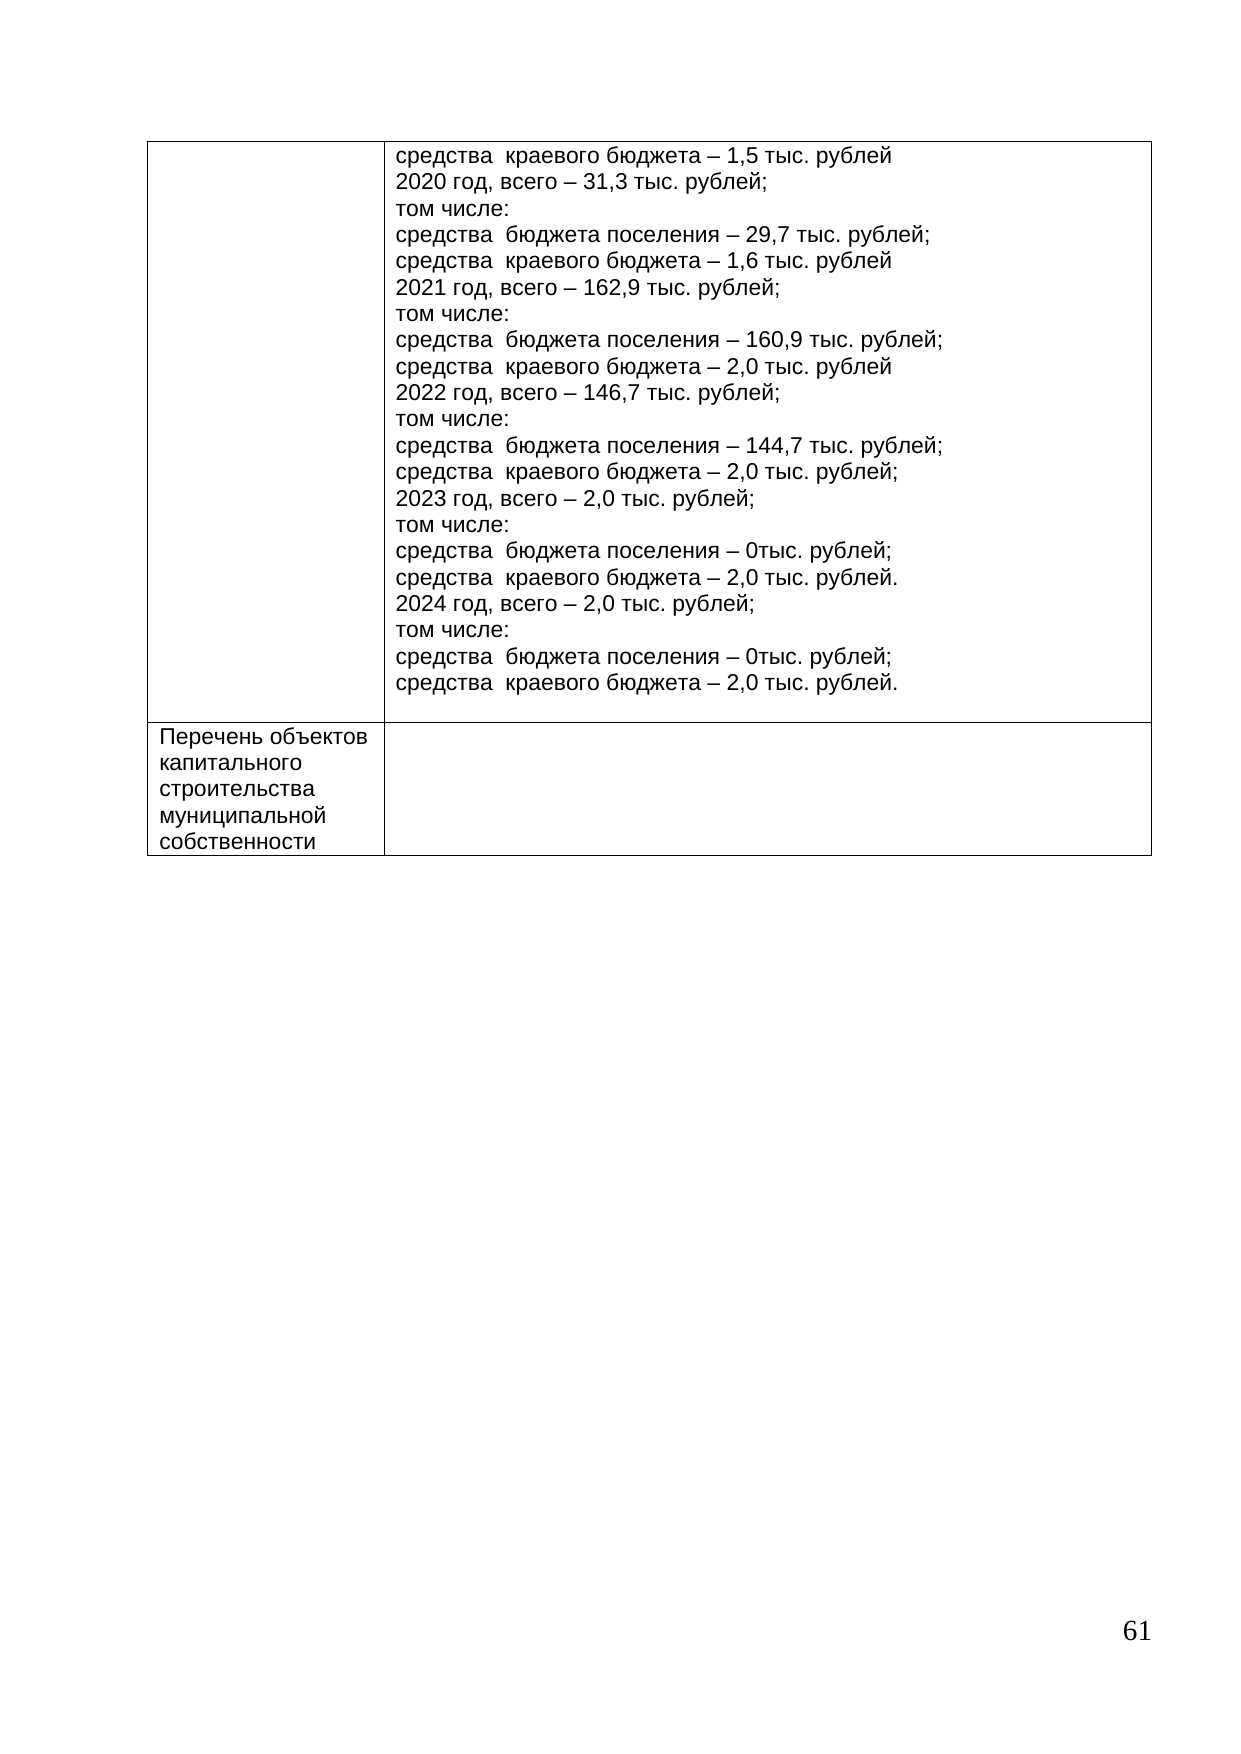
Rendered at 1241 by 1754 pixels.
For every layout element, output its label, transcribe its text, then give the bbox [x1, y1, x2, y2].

table_cell [385, 723, 1151, 854]
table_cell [385, 142, 1151, 722]
table_cell Перечень объектов капитального строительства муниципальной собственности [148, 723, 384, 854]
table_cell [148, 142, 384, 722]
